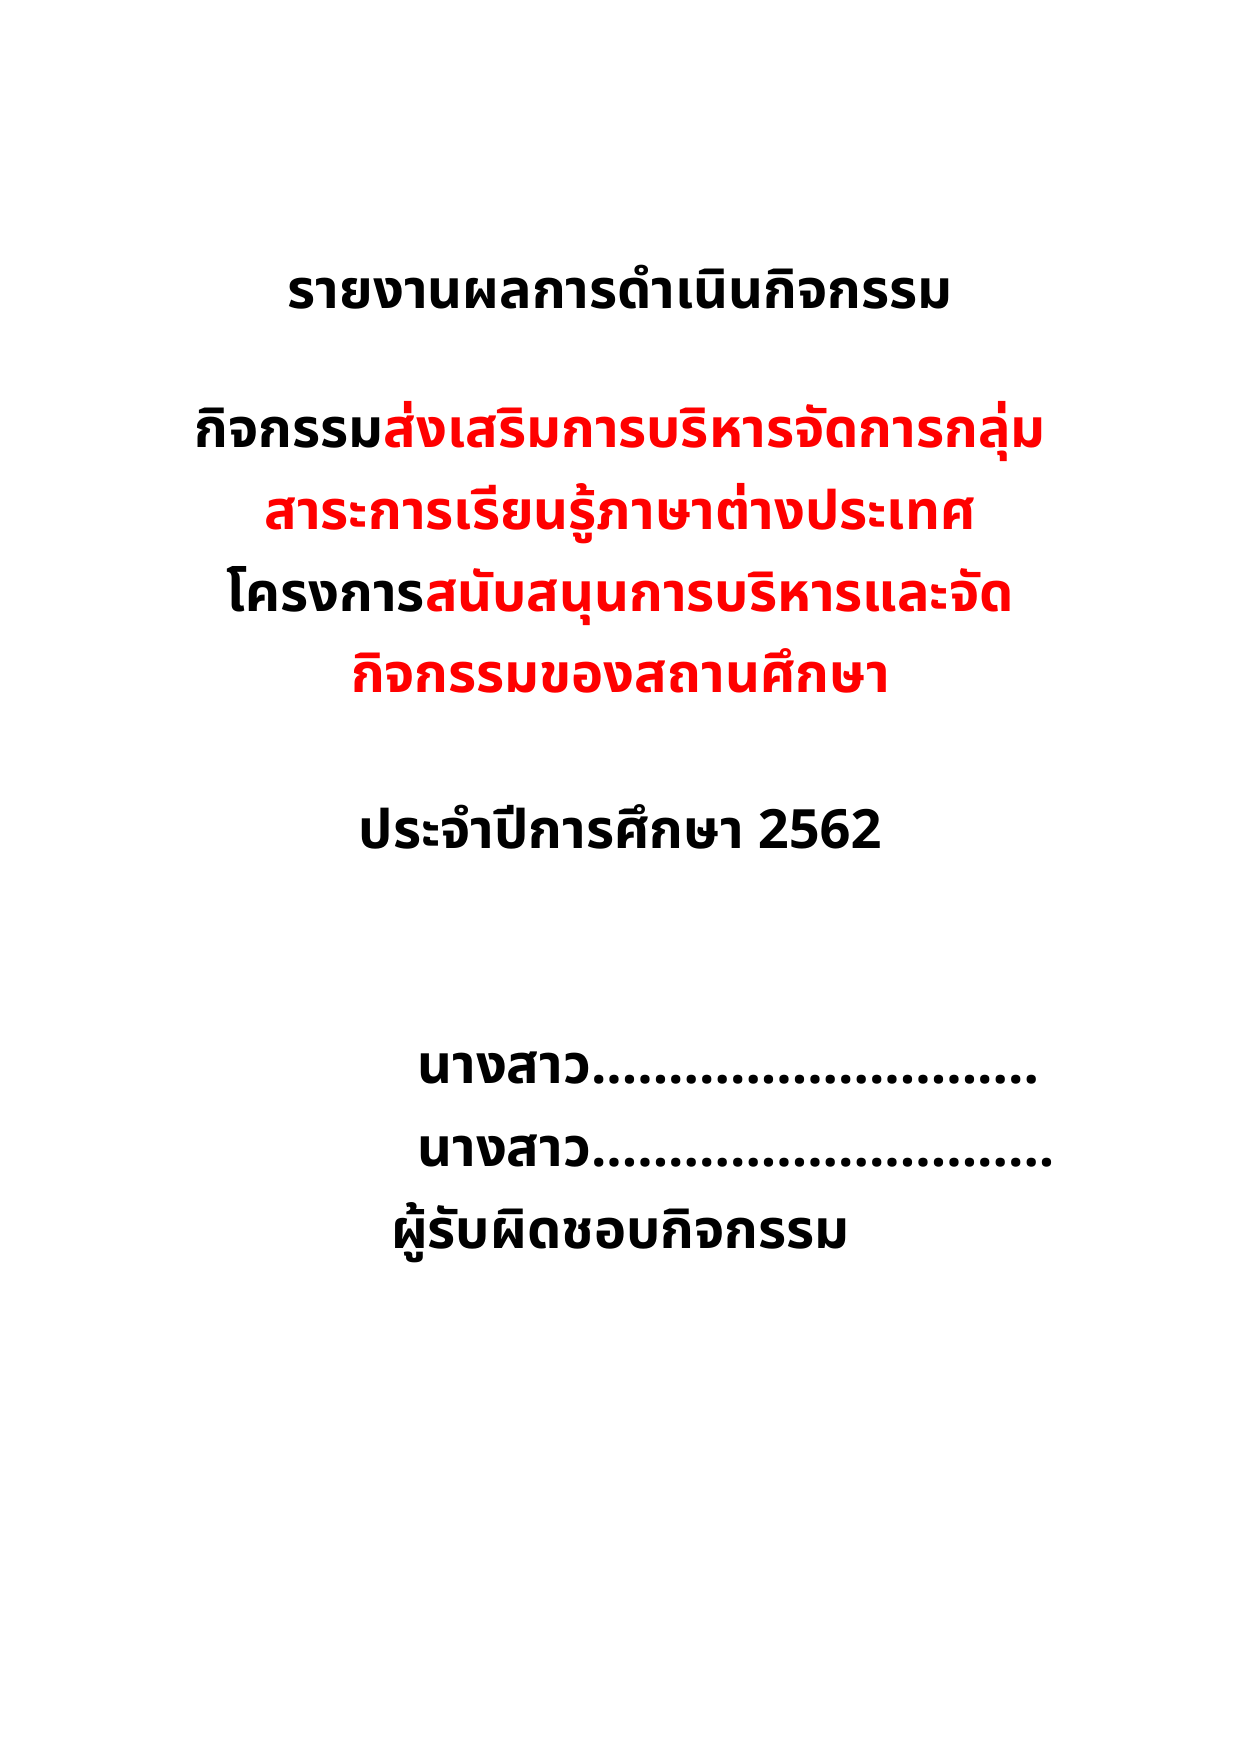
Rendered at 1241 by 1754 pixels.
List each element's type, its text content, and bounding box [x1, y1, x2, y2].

text ผู้รับผิดชอบกิจกรรม [150, 1191, 1090, 1272]
text นางสาว............................. [150, 1026, 1090, 1108]
text ประจำปีการศึกษา 2562 [150, 717, 1090, 901]
text รายงานผลการดำเนินกิจกรรม กิจกรรมส่งเสริมการบริหารจัดการกลุ่มสาระการเรียนรู้ภาษาต่างประเทศ [150, 251, 1090, 553]
text นางสาว.............................. [150, 1108, 1090, 1191]
text โครงการสนับสนุนการบริหารและจัดกิจกรรมของสถานศึกษา [150, 553, 1090, 717]
